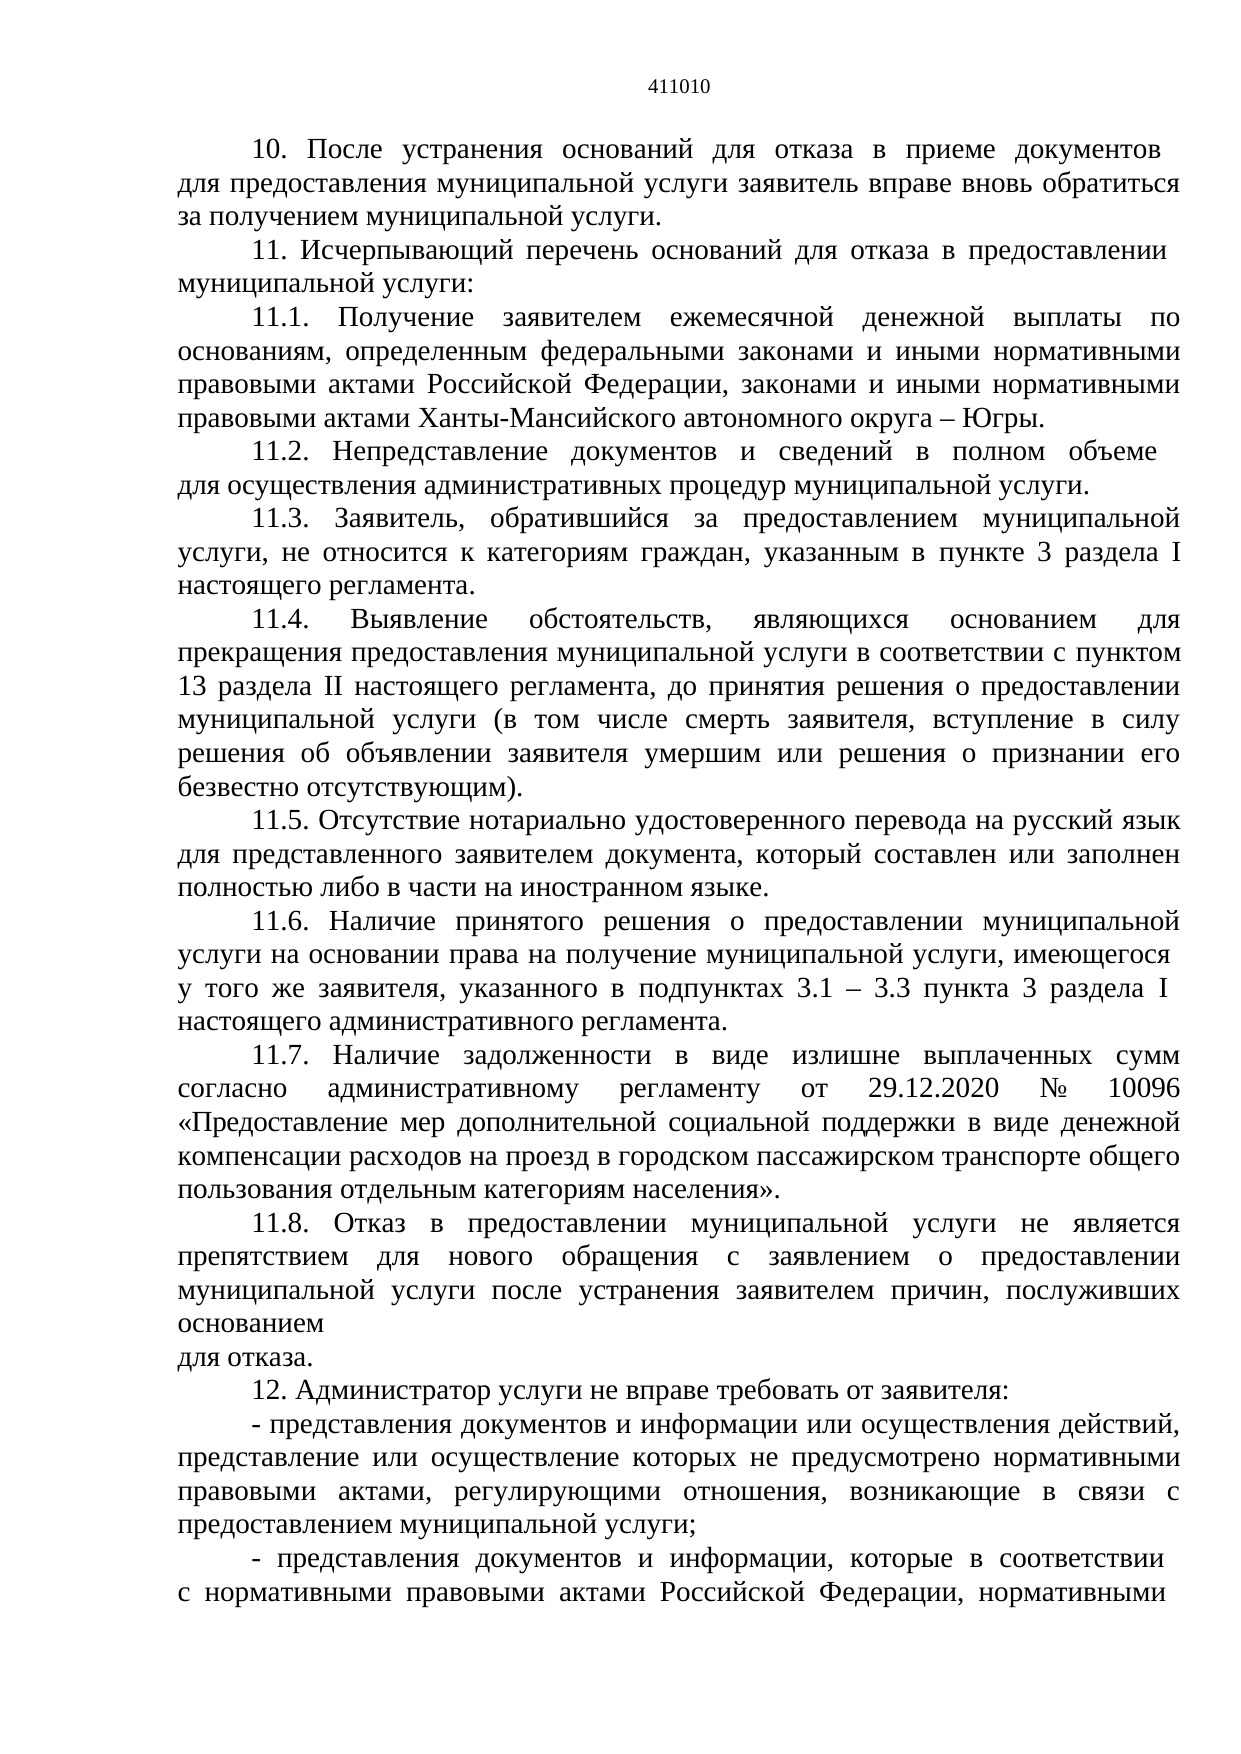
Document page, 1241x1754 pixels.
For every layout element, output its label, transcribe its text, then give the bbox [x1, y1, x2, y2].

text 11. Исчерпывающий перечень оснований для отказа в предоставлении муниципальной услуги: [177, 232, 1181, 299]
text 11.7. Наличие задолженности в виде излишне выплаченных сумм согласно административному регламенту от 29.12.2020 № 10096 «Предоставление мер дополнительной социальной поддержки в виде денежной компенсации расходов на проезд в городском пассажирском транспорте общего пользования отдельным категориям населения». [177, 1037, 1181, 1205]
text 11.5. Отсутствие нотариально удостоверенного перевода на русский язык для представленного заявителем документа, который составлен или заполнен полностью либо в части на иностранном языке. [177, 802, 1181, 903]
text 11.1. Получение заявителем ежемесячной денежной выплаты по основаниям, определенным федеральными законами и иными нормативными правовыми актами Российской Федерации, законами и иными нормативными правовыми актами Ханты-Мансийского автономного округа – Югры. [177, 299, 1181, 433]
text 10. После устранения оснований для отказа в приеме документов для предоставления муниципальной услуги заявитель вправе вновь обратиться за получением муниципальной услуги. [177, 131, 1181, 232]
text 11.8. Отказ в предоставлении муниципальной услуги не является препятствием для нового обращения с заявлением о предоставлении муниципальной услуги после устранения заявителем причин, послуживших основанием для отказа. [177, 1205, 1181, 1372]
text 11.6. Наличие принятого решения о предоставлении муниципальной услуги на основании права на получение муниципальной услуги, имеющегося у того же заявителя, указанного в подпунктах 3.1 – 3.3 пункта 3 раздела I настоящего административного регламента. [177, 903, 1181, 1037]
text 11.2. Непредставление документов и сведений в полном объеме для осуществления административных процедур муниципальной услуги. [177, 433, 1181, 500]
text 11.4. Выявление обстоятельств, являющихся основанием для прекращения предоставления муниципальной услуги в соответствии с пунктом 13 раздела II настоящего регламента, до принятия решения о предоставлении муниципальной услуги (в том числе смерть заявителя, вступление в силу решения об объявлении заявителя умершим или решения о признании его безвестно отсутствующим). [177, 601, 1181, 802]
text 12. Администратор услуги не вправе требовать от заявителя: [177, 1372, 1181, 1406]
text 11.3. Заявитель, обратившийся за предоставлением муниципальной услуги, не относится к категориям граждан, указанным в пункте 3 раздела I настоящего регламента. [177, 500, 1181, 601]
text - представления документов и информации или осуществления действий, представление или осуществление которых не предусмотрено нормативными правовыми актами, регулирующими отношения, возникающие в связи с предоставлением муниципальной услуги; [177, 1406, 1181, 1540]
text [177, 1540, 1181, 1607]
